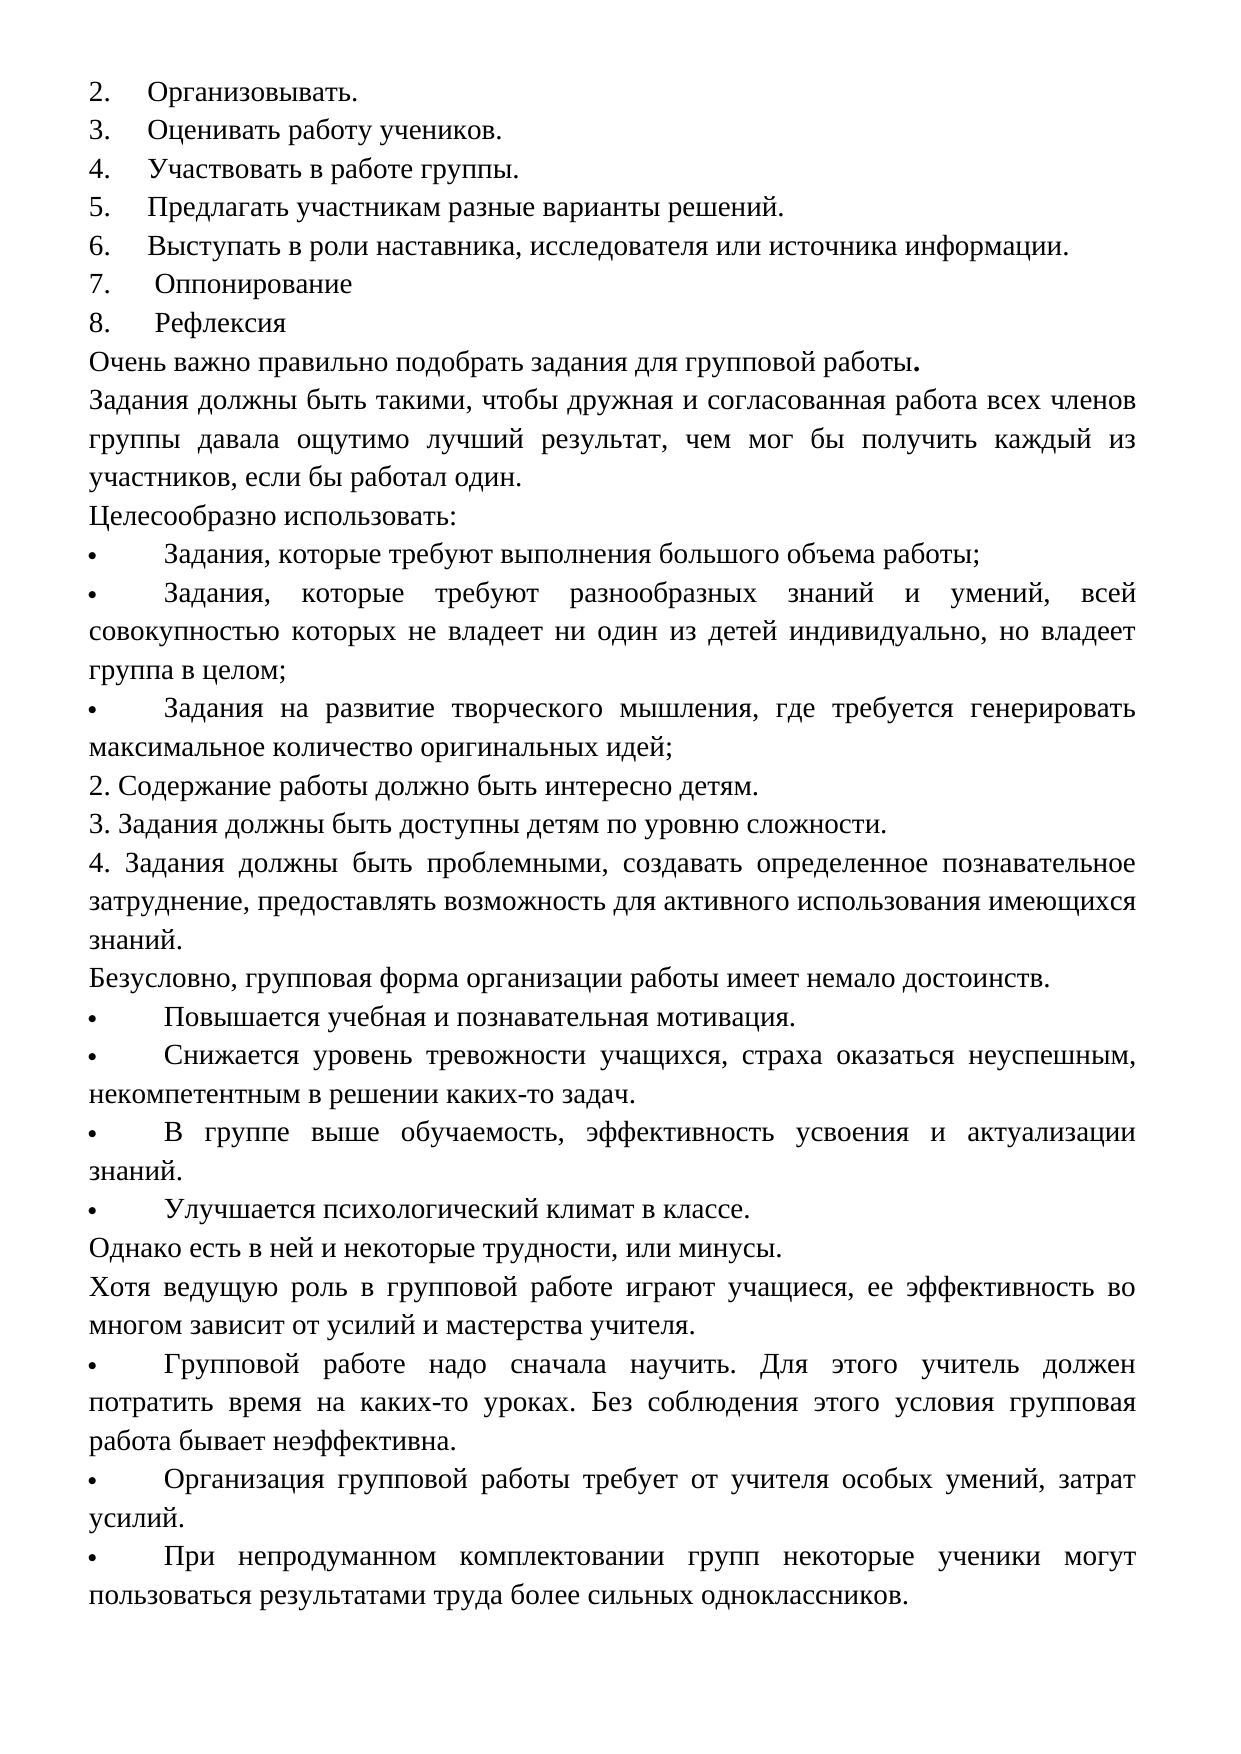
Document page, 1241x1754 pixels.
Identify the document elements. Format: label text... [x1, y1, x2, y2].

text 8. Рефлексия [89, 305, 1137, 339]
text 4. Участвовать в работе группы. [89, 151, 1137, 184]
text 7. Оппонирование [89, 267, 1137, 300]
text Однако есть в ней и некоторые трудности, или минусы. [89, 1230, 1137, 1264]
list Задания, которые требуют выполнения большого объема работы; [89, 536, 1137, 570]
list При непродуманном комплектовании групп некоторые ученики могут пользоваться результатами труда более сильных одноклассников. [89, 1538, 1137, 1611]
text 2. Содержание работы должно быть интересно детям. [89, 768, 1137, 801]
list Задания на развитие творческого мышления, где требуется генерировать максимальное количество оригинальных идей; [89, 691, 1137, 763]
text Очень важно правильно подобрать задания для групповой работы. [89, 344, 1137, 377]
list Групповой работе надо сначала научить. Для этого учитель должен потратить время на каких-то уроках. Без соблюдения этого условия групповая работа бывает неэффективна. [89, 1346, 1137, 1456]
text Задания должны быть такими, чтобы дружная и согласованная работа всех членов группы давала ощутимо лучший результат, чем мог бы получить каждый из участников, если бы работал один. [89, 382, 1137, 493]
list В группе выше обучаемость, эффективность усвоения и актуализации знаний. [89, 1114, 1137, 1187]
text 3. Задания должны быть доступны детям по уровню сложности. [89, 806, 1137, 840]
text 6. Выступать в роли наставника, исследователя или источника информации. [89, 228, 1137, 262]
list Улучшается психологический климат в классе. [89, 1192, 1137, 1225]
text 3. Оценивать работу учеников. [89, 112, 1137, 146]
list Снижается уровень тревожности учащихся, страха оказаться неуспешным, некомпетентным в решении каких-то задач. [89, 1037, 1137, 1109]
text 5. Предлагать участникам разные варианты решений. [89, 189, 1137, 223]
text Целесообразно использовать: [89, 498, 1137, 531]
text 4. Задания должны быть проблемными, создавать определенное познавательное затруднение, предоставлять возможность для активного использования имеющихся знаний. [89, 845, 1137, 955]
text 2. Организовывать. [89, 74, 1137, 107]
list Организация групповой работы требует от учителя особых умений, затрат усилий. [89, 1461, 1137, 1533]
list Повышается учебная и познавательная мотивация. [89, 999, 1137, 1032]
text Безусловно, групповая форма организации работы имеет немало достоинств. [89, 960, 1137, 994]
text Хотя ведущую роль в групповой работе играют учащиеся, ее эффективность во многом зависит от усилий и мастерства учителя. [89, 1269, 1137, 1341]
list Задания, которые требуют разнообразных знаний и умений, всей совокупностью которых не владеет ни один из детей индивидуально, но владеет группа в целом; [89, 575, 1137, 686]
